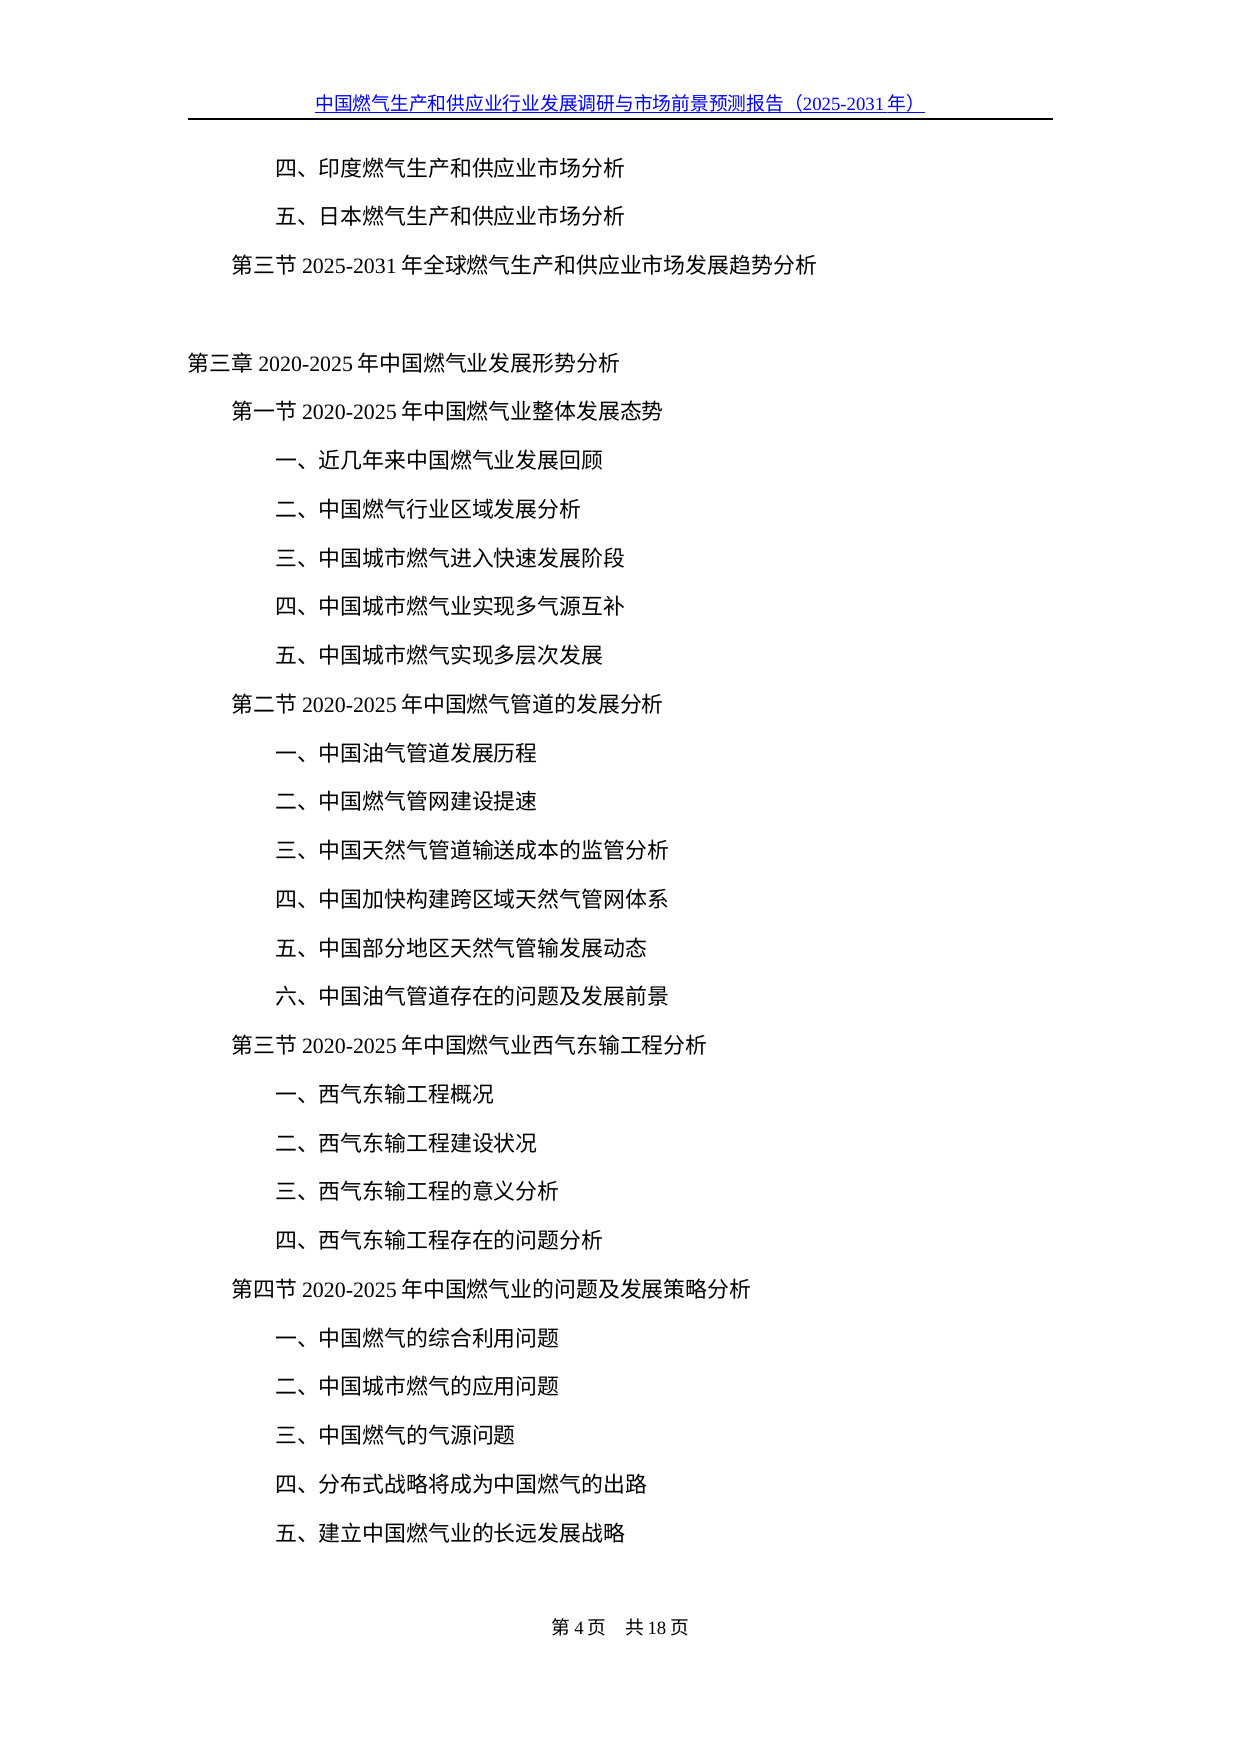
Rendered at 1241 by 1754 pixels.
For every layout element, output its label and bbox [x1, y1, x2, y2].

text [187, 150, 1053, 1548]
